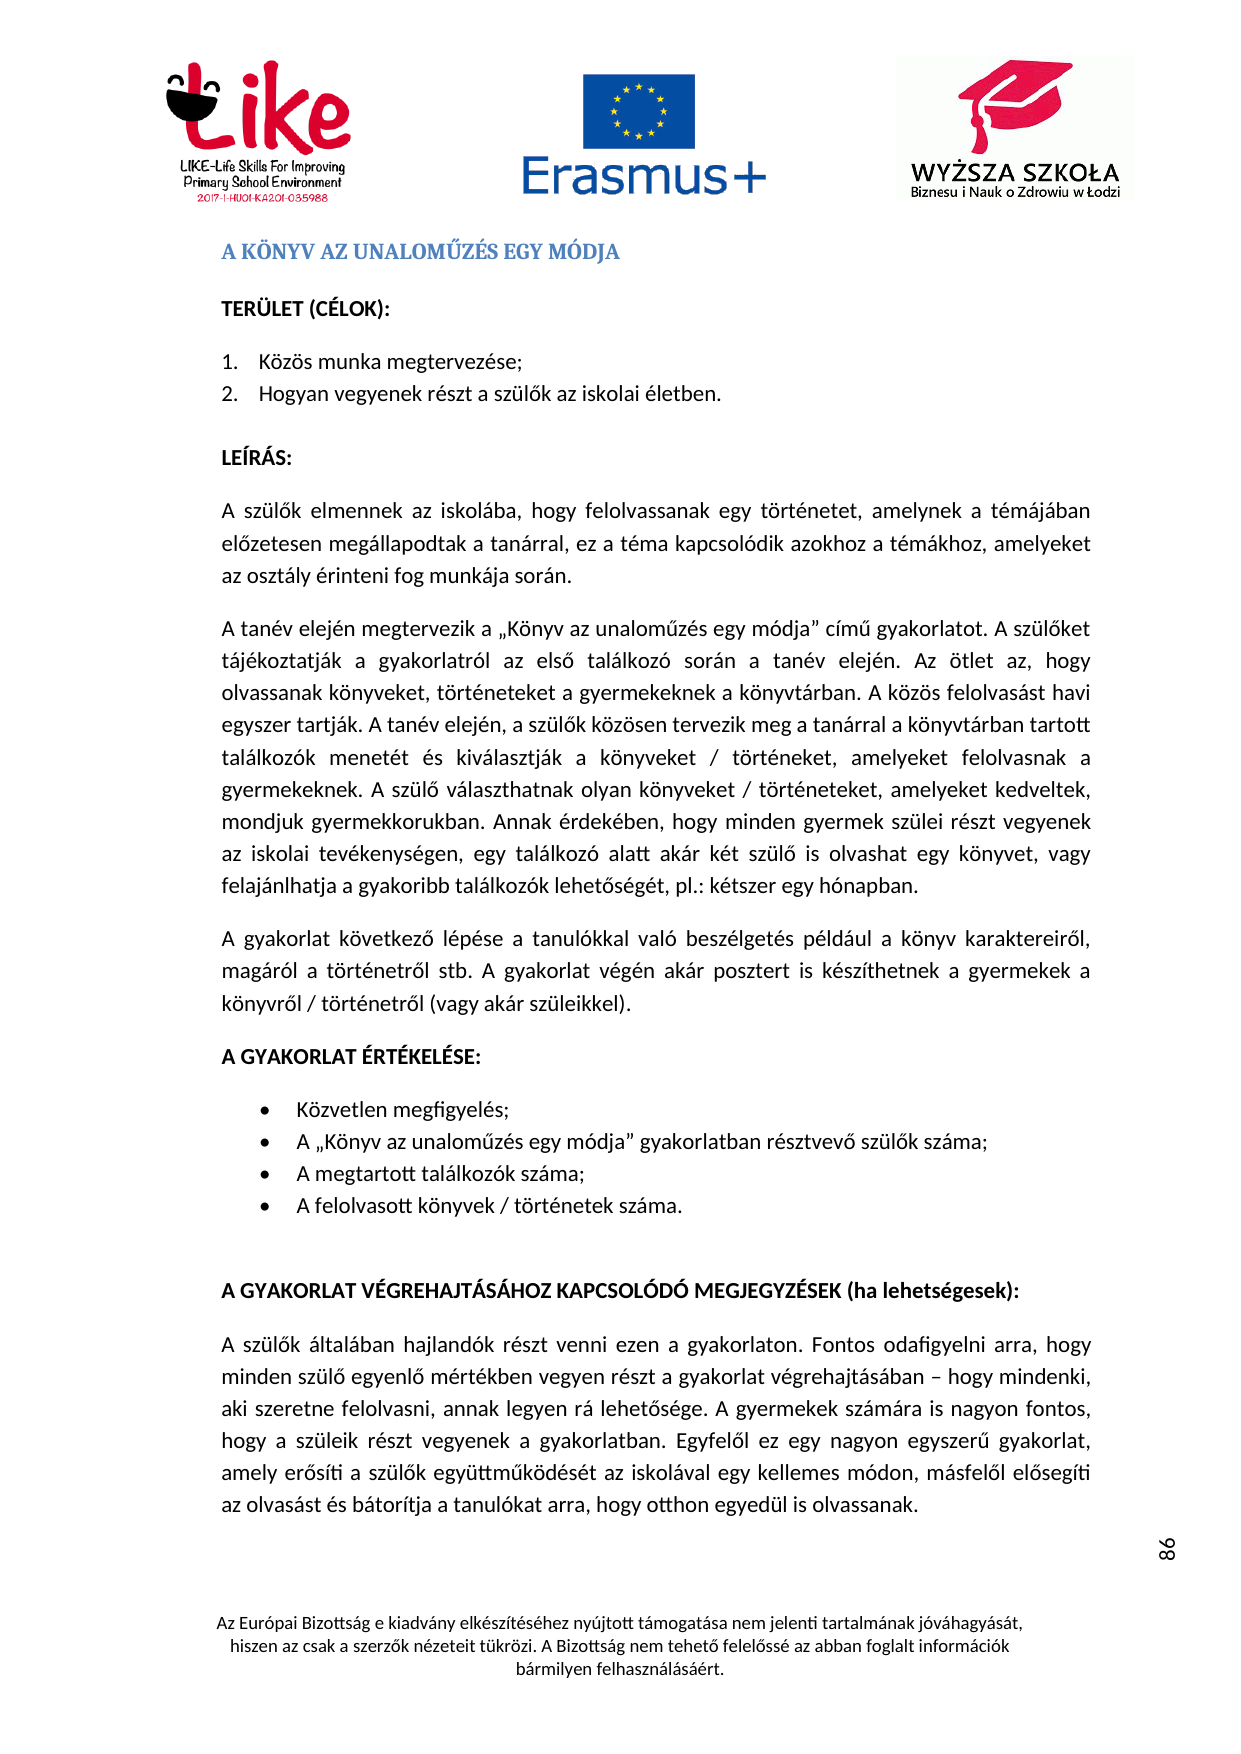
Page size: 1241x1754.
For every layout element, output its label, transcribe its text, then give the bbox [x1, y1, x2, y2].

text A szülők általában hajlandók részt venni ezen a gyakorlaton. Fontos odafigyelni arra, hogy minden szülő egyenlő mértékben vegyen részt a gyakorlat végrehajtásában – hogy mindenki, aki szeretne felolvasni, annak legyen rá lehetősége. A gyermekek számára is nagyon fontos, hogy a szüleik részt vegyenek a gyakorlatban. Egyfelől ez egy nagyon egyszerű gyakorlat, amely erősíti a szülők együttműködését az iskolával egy kellemes módon, másfelől elősegíti az olvasást és bátorítja a tanulókat arra, hogy otthon egyedül is olvassanak. [221, 1330, 1093, 1519]
text A GYAKORLAT ÉRTÉKELÉSE: [148, 1042, 1093, 1070]
picture [156, 41, 366, 168]
picture [895, 56, 1135, 200]
list Hogyan vegyenek részt a szülők az iskolai életben. [221, 379, 1093, 407]
list Közvetlen megfigyelés; [259, 1095, 1093, 1123]
text A szülők elmennek az iskolába, hogy felolvassanak egy történetet, amelynek a témájában előzetesen megállapodtak a tanárral, ez a téma kapcsolódik azokhoz a témákhoz, amelyeket az osztály érinteni fog munkája során. [221, 497, 1093, 589]
list A megtartott találkozók száma; [259, 1159, 1093, 1187]
text TERÜLET (CÉLOK): [148, 294, 1093, 322]
list A „Könyv az unaloműzés egy módja” gyakorlatban résztvevő szülők száma; [259, 1127, 1093, 1155]
subtitle A KÖNYV AZ UNALOMŰZÉS EGY MÓDJA [148, 168, 1093, 265]
text A gyakorlat következő lépése a tanulókkal való beszélgetés például a könyv karaktereiről, magáról a történetről stb. A gyakorlat végén akár posztert is készíthetnek a gyermekek a könyvről / történetről (vagy akár szüleikkel). [221, 924, 1093, 1017]
text LEÍRÁS: [148, 443, 1093, 472]
text A tanév elején megtervezik a „Könyv az unaloműzés egy módja” című gyakorlatot. A szülőket tájékoztatják a gyakorlatról az első találkozó során a tanév elején. Az ötlet az, hogy olvassanak könyveket, történeteket a gyermekeknek a könyvtárban. A közös felolvasást havi egyszer tartják. A tanév elején, a szülők közösen tervezik meg a tanárral a könyvtárban tartott találkozók menetét és kiválasztják a könyveket / történeket, amelyeket felolvasnak a gyermekeknek. A szülő választhatnak olyan könyveket / történeteket, amelyeket kedveltek, mondjuk gyermekkorukban. Annak érdekében, hogy minden gyermek szülei részt vegyenek az iskolai tevékenységen, egy találkozó alatt akár két szülő is olvashat egy könyvet, vagy felajánlhatja a gyakoribb találkozók lehetőségét, pl.: kétszer egy hónapban. [221, 614, 1093, 899]
text A GYAKORLAT VÉGREHAJTÁSÁHOZ KAPCSOLÓDÓ MEGJEGYZÉSEK (ha lehetségesek): [148, 1277, 1093, 1305]
list Közös munka megtervezése; [221, 347, 1093, 375]
picture [515, 53, 770, 168]
list A felolvasott könyvek / történetek száma. [259, 1191, 1093, 1219]
